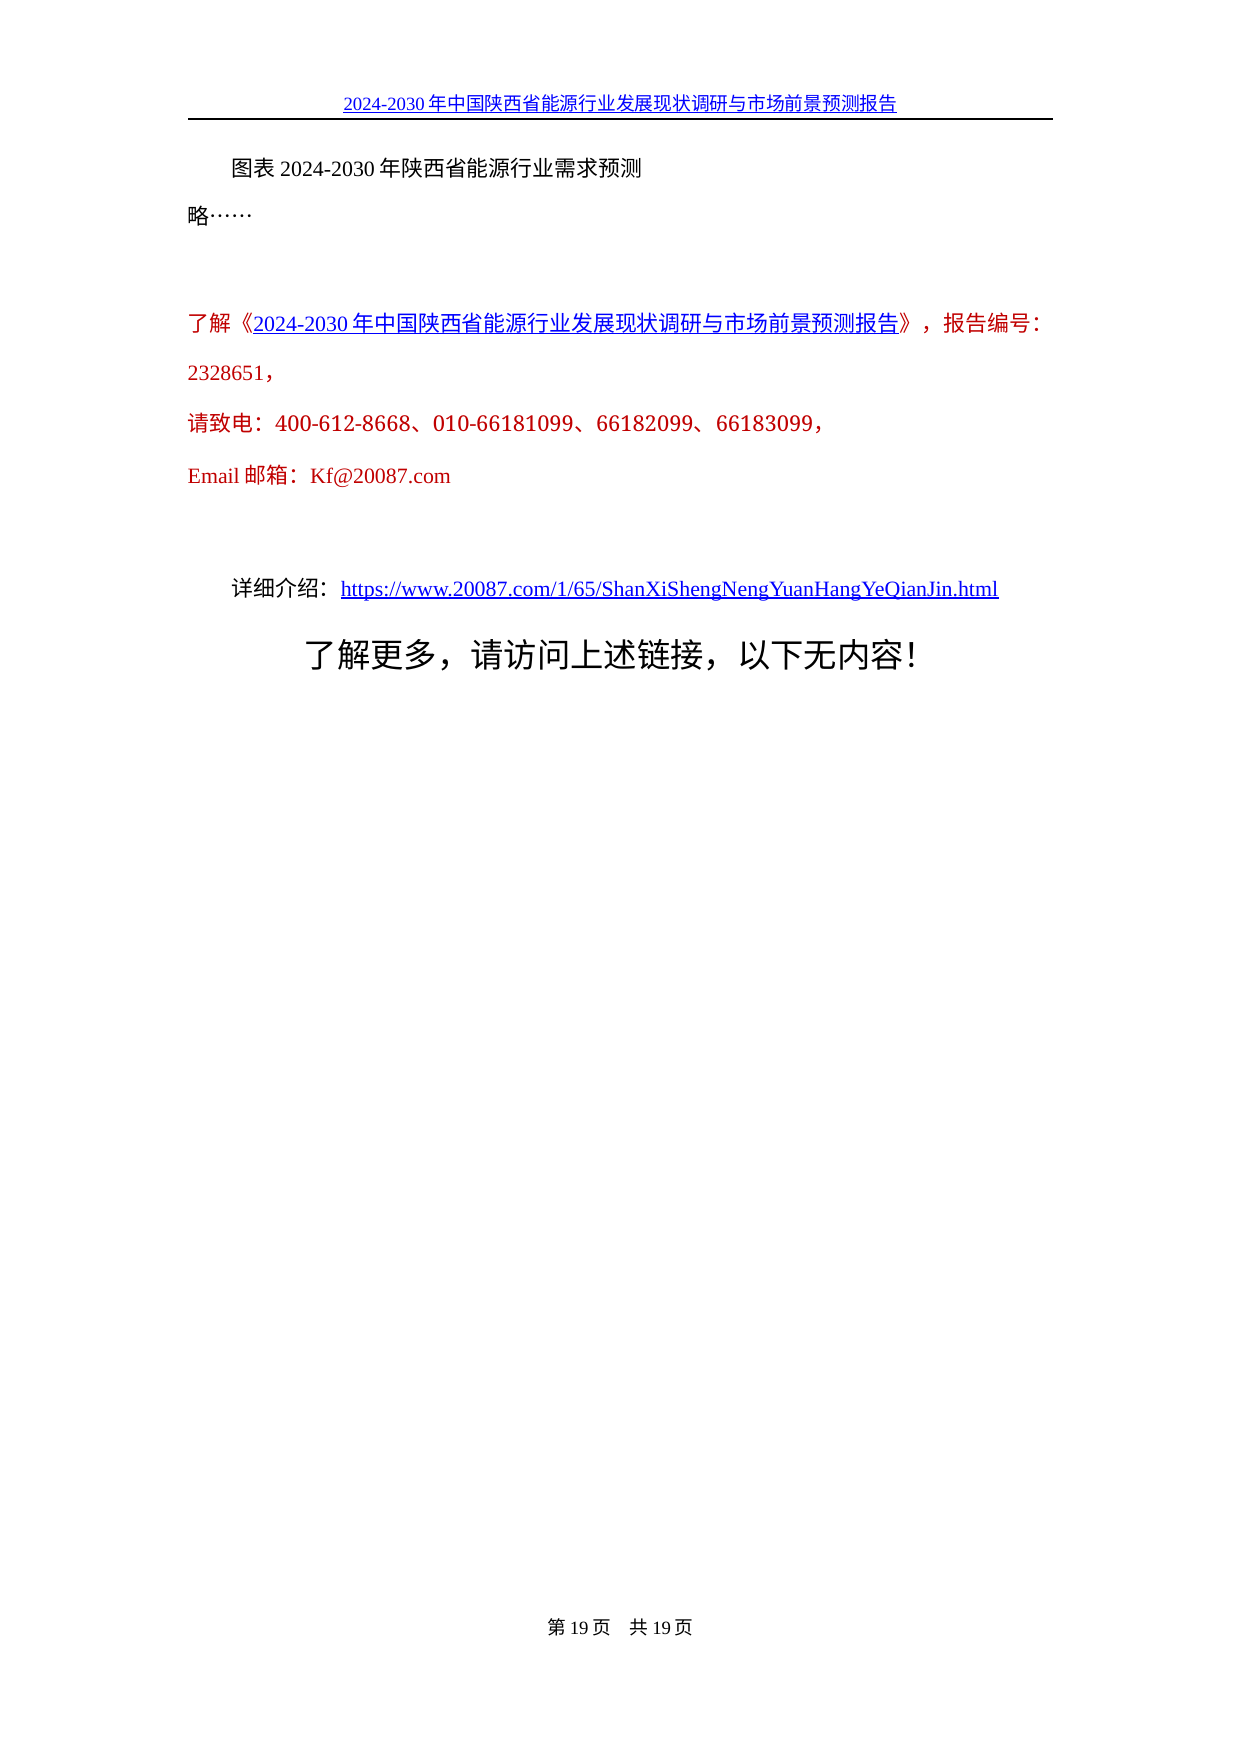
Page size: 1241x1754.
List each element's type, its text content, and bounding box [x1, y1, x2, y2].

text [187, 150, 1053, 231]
text 了解《2024-2030年中国陕西省能源行业发展现状调研与市场前景预测报告》，报告编号：2328651， [187, 305, 1053, 387]
text Email邮箱：Kf@20087.com [187, 457, 1053, 490]
title 了解更多，请访问上述链接，以下无内容！ [187, 620, 1053, 685]
text 请致电：400-612-8668、010-66181099、66182099、66183099， [187, 406, 1053, 438]
text 详细介绍：https://www.20087.com/1/65/ShanXiShengNengYuanHangYeQianJin.html [187, 570, 1053, 603]
